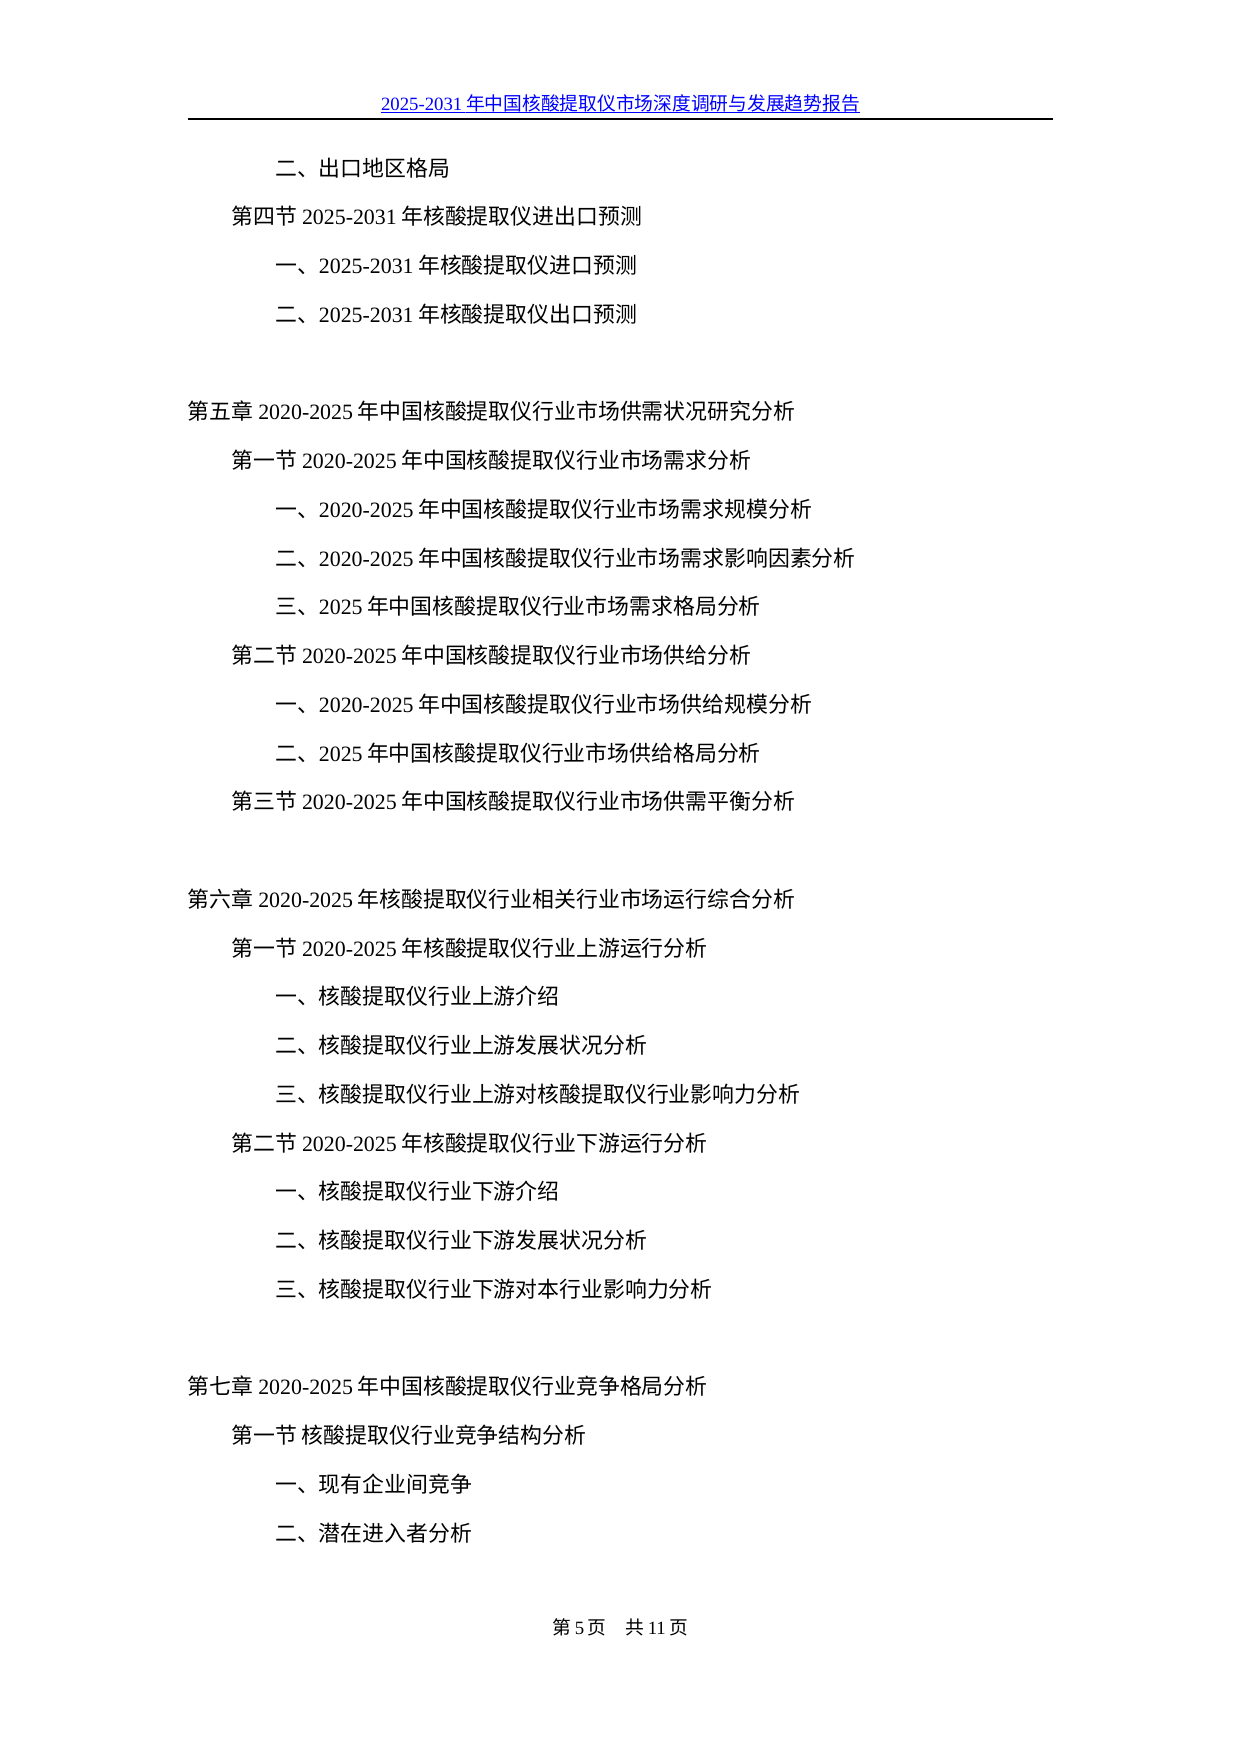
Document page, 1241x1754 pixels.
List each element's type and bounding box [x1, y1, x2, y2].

text [187, 150, 1053, 1548]
